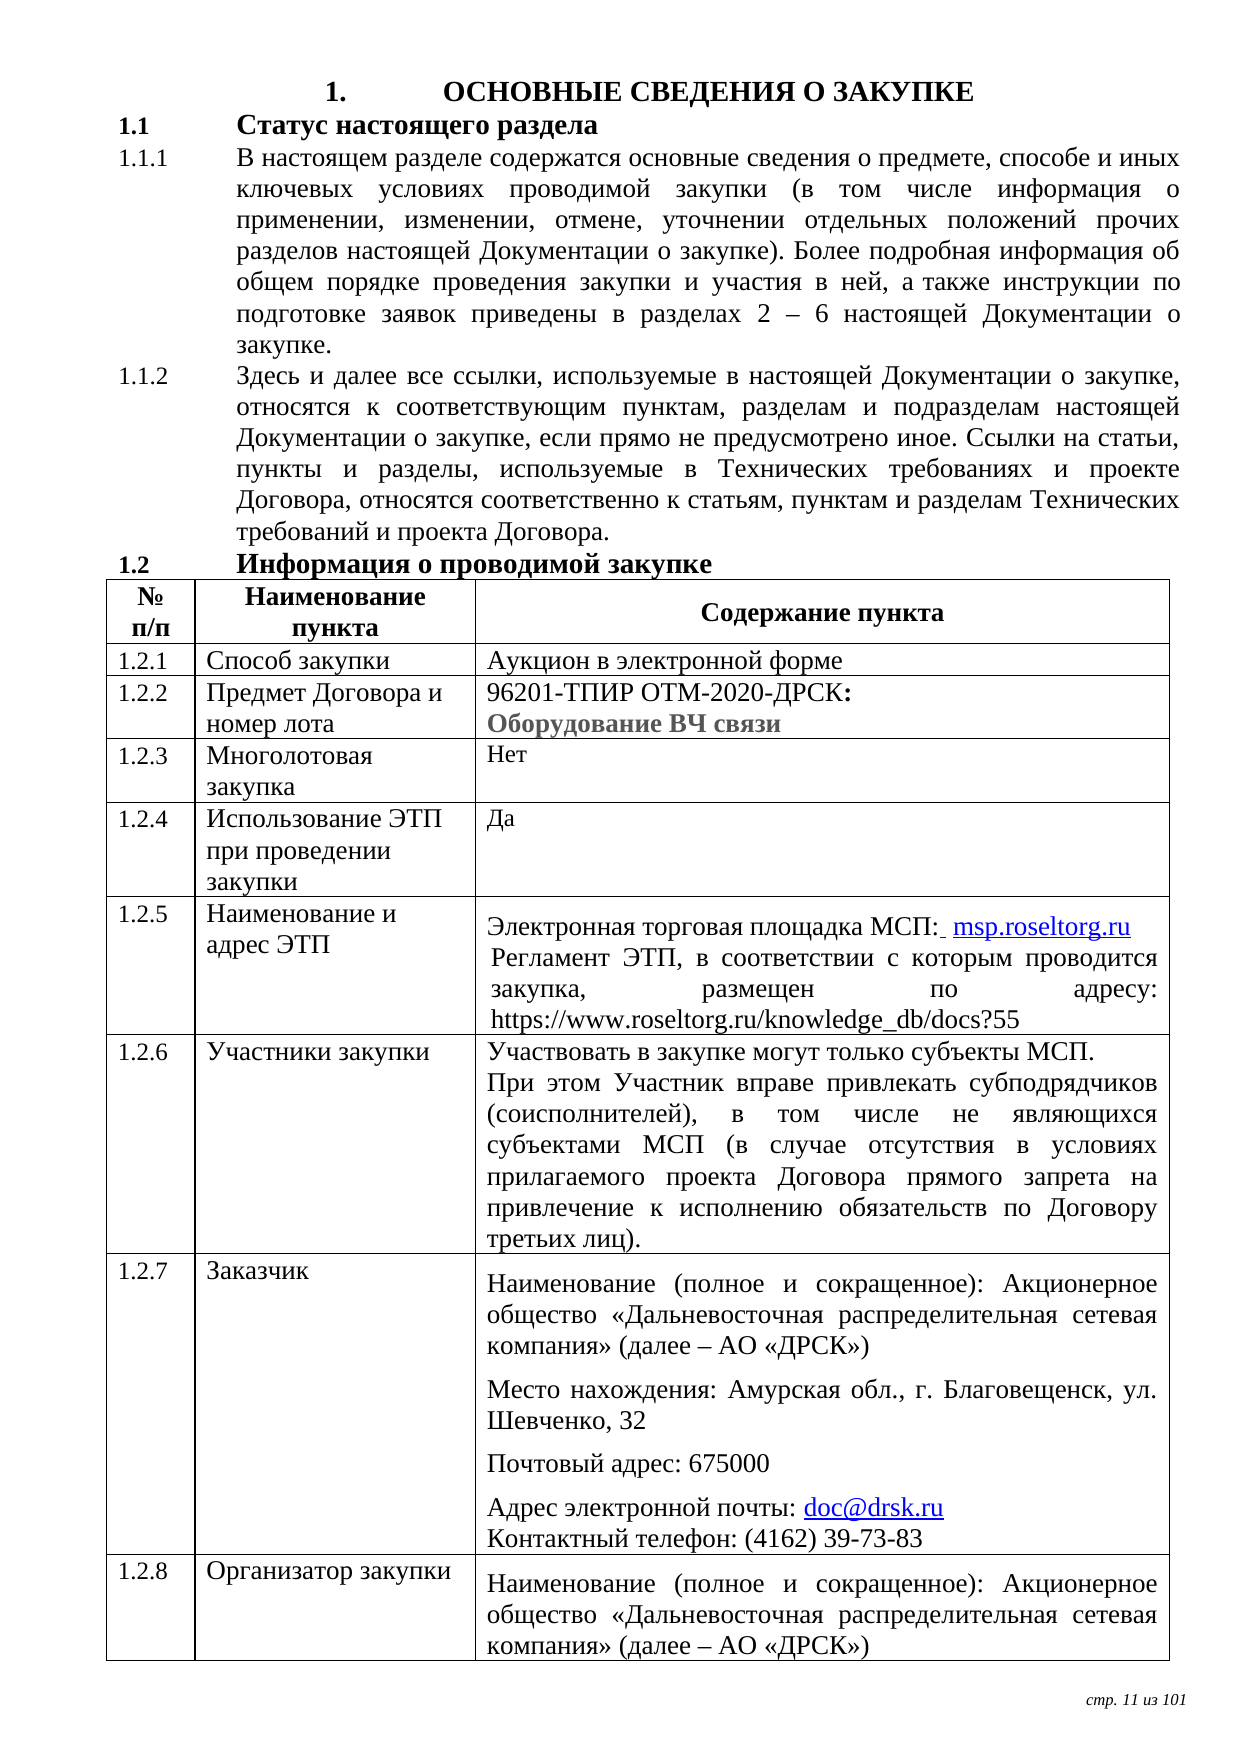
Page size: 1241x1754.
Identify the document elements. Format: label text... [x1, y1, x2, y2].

table_cell [107, 897, 194, 1034]
table_header № п/п [107, 580, 194, 643]
table_cell [107, 1035, 194, 1253]
list Здесь и далее все ссылки, используемые в настоящей Документации о закупке, относятся к соответствующим пунктам, разделам и подразделам настоящей Документации о закупке, если прямо не предусмотрено иное. Ссылки на статьи, пункты и разделы, используемые в Технических требованиях и проекте Договора, относятся соответственно к статьям, пунктам и разделам Технических требований и проекта Договора. [118, 359, 1181, 546]
table_cell Участвовать в закупке могут только субъекты МСП. При этом Участник вправе привлекать субподрядчиков (соисполнителей), в том числе не являющихся субъектами МСП (в случае отсутствия в условиях прилагаемого проекта Договора прямого запрета на привлечение к исполнению обязательств по Договору третьих лиц). [476, 1035, 1169, 1253]
table_cell Наименование и адрес ЭТП [196, 897, 475, 1034]
table_cell [107, 644, 194, 675]
list В настоящем разделе содержатся основные сведения о предмете, способе и иных ключевых условиях проводимой закупки (в том числе информация о применении, изменении, отмене, уточнении отдельных положений прочих разделов настоящей Документации о закупке). Более подробная информация об общем порядке проведения закупки и участия в ней, а также инструкции по подготовке заявок приведены в разделах 2 – 6 настоящей Документации о закупке. [118, 141, 1181, 359]
subtitle Статус настоящего раздела [118, 107, 1181, 141]
table_cell Способ закупки [196, 644, 475, 675]
subtitle ОСНОВНЫЕ СВЕДЕНИЯ О ЗАКУПКЕ [118, 74, 1181, 107]
table_cell Организатор закупки [196, 1555, 475, 1660]
table_cell [107, 1555, 194, 1660]
table_cell Предмет Договора и номер лота [196, 676, 475, 738]
table_cell [107, 676, 194, 738]
table_cell 96201-ТПИР ОТМ-2020-ДРСК: Оборудование ВЧ связи [476, 676, 1169, 738]
table_header Содержание пункта [476, 580, 1169, 643]
subtitle Информация о проводимой закупке [118, 546, 1181, 579]
table_cell [107, 739, 194, 802]
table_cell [476, 1555, 1169, 1660]
table_cell [107, 803, 194, 896]
table_cell Многолотовая закупка [196, 739, 475, 802]
table_cell Да [476, 803, 1169, 896]
table_cell Заказчик [196, 1254, 475, 1553]
table_cell [107, 1254, 194, 1553]
table_cell Нет [476, 739, 1169, 802]
table_cell Аукцион в электронной форме [476, 644, 1169, 675]
table_header Наименование пункта [196, 580, 475, 643]
table_cell Участники закупки [196, 1035, 475, 1253]
table_cell Использование ЭТП при проведении закупки [196, 803, 475, 896]
table_cell Электронная торговая площадка МСП: msp.roseltorg.ru Регламент ЭТП, в соответствии с которым проводится закупка, размещен по адресу: https://www.roseltorg.ru/knowledge_db/docs?55 [476, 897, 1169, 1034]
